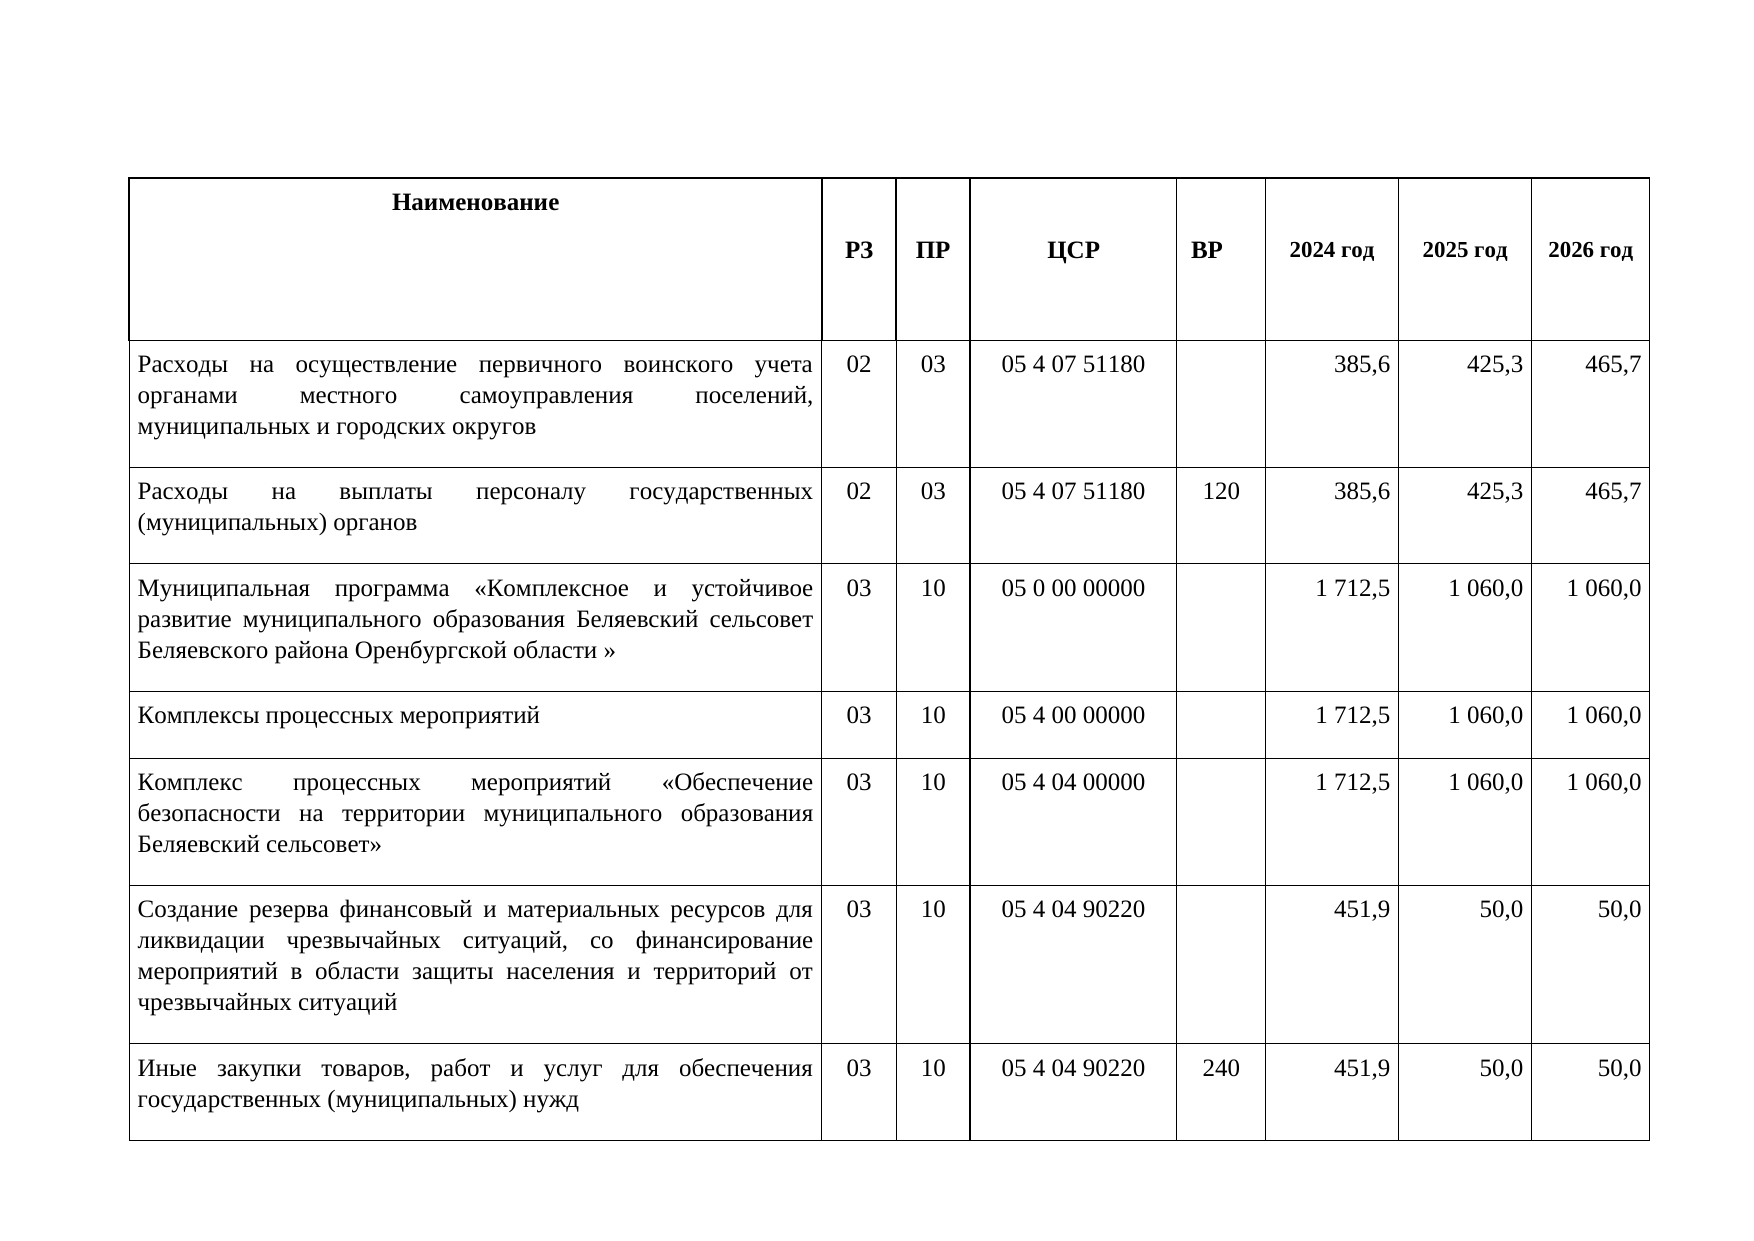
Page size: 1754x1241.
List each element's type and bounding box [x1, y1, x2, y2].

table_header [823, 179, 895, 340]
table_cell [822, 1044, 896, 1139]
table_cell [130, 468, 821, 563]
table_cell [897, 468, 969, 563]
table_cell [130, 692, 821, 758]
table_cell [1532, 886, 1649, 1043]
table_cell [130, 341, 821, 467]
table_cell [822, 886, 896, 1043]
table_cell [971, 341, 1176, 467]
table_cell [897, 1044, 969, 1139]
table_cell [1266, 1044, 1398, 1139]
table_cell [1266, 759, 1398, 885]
table_header [1399, 179, 1531, 340]
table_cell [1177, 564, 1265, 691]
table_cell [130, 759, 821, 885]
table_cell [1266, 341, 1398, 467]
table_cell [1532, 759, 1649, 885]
table_header [1177, 179, 1265, 340]
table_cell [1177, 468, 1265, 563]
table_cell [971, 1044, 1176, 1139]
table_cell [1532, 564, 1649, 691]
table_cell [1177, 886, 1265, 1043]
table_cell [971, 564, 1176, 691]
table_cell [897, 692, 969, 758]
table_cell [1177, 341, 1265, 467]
table_header [1532, 179, 1649, 340]
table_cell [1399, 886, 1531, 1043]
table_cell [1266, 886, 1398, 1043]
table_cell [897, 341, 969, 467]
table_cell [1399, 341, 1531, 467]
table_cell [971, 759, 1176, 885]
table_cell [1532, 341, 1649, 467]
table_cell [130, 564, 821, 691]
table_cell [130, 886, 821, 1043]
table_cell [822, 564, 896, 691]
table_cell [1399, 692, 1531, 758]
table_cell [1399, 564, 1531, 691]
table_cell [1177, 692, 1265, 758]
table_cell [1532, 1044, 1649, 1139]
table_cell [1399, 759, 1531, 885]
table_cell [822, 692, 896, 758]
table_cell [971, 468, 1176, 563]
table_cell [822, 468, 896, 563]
table_header [130, 179, 821, 340]
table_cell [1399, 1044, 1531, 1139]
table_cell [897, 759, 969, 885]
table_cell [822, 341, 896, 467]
table_header [971, 179, 1176, 340]
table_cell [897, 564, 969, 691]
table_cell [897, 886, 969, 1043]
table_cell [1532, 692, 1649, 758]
table_header [1266, 179, 1398, 340]
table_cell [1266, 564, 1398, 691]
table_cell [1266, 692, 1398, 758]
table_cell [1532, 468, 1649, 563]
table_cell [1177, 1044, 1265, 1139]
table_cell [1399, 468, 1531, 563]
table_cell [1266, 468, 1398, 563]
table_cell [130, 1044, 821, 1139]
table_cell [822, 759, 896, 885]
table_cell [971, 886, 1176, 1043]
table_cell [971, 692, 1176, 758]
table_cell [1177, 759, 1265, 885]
table_header [897, 179, 969, 340]
